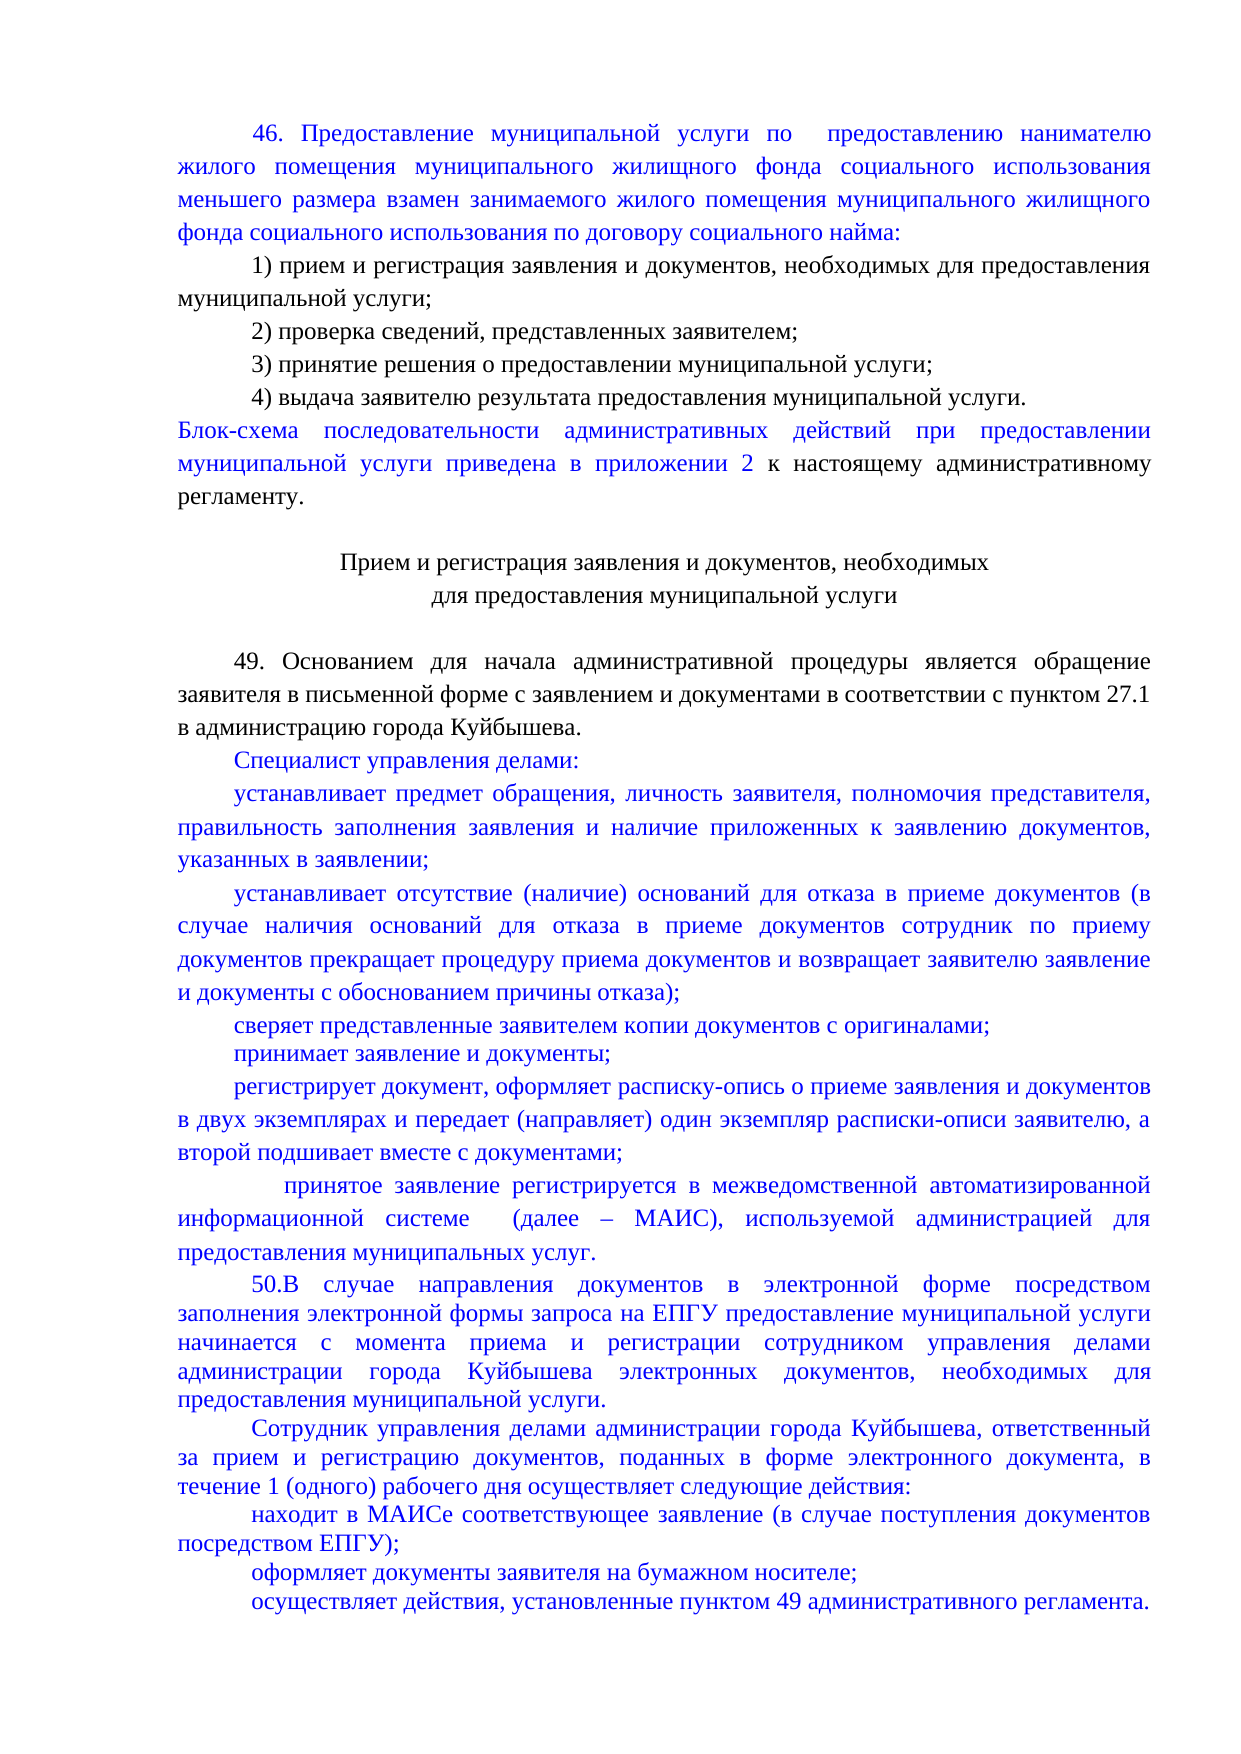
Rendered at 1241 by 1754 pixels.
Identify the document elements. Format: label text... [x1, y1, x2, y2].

text регистрирует документ, оформляет расписку-опись о приеме заявления и документов в двух экземплярах и передает (направляет) один экземпляр расписки-описи заявителю, а второй подшивает вместе с документами; [177, 1071, 1152, 1166]
text 46. Предоставление муниципальной услуги по предоставлению нанимателю жилого помещения муниципального жилищного фонда социального использования меньшего размера взамен занимаемого жилого помещения муниципального жилищного фонда социального использования по договору социального найма: [177, 118, 1152, 246]
text Прием и регистрация заявления и документов, необходимых [177, 547, 1152, 576]
text 49. Основанием для начала административной процедуры является обращение заявителя в письменной форме с заявлением и документами в соответствии с пунктом 27.1 в администрацию города Куйбышева. [177, 646, 1152, 741]
text осуществляет действия, установленные пунктом 49 административного регламента. [177, 1586, 1152, 1614]
text 3) принятие решения о предоставлении муниципальной услуги; [177, 349, 1152, 378]
text принимает заявление и документы; [177, 1038, 1152, 1067]
text Специалист управления делами: [177, 746, 1152, 774]
text устанавливает отсутствие (наличие) оснований для отказа в приеме документов (в случае наличия оснований для отказа в приеме документов сотрудник по приему документов прекращает процедуру приема документов и возвращает заявителю заявление и документы с обоснованием причины отказа); [177, 878, 1152, 1005]
text находит в МАИСе соответствующее заявление (в случае поступления документов посредством ЕПГУ); [177, 1499, 1152, 1557]
text Блок-схема последовательности административных действий при предоставлении муниципальной услуги приведена в приложении 2 к настоящему административному регламенту. [177, 415, 1152, 510]
text сверяет представленные заявителем копии документов с оригиналами; [177, 1010, 1152, 1038]
text оформляет документы заявителя на бумажном носителе; [177, 1557, 1152, 1586]
text 2) проверка сведений, представленных заявителем; [177, 316, 1152, 345]
text для предоставления муниципальной услуги [177, 580, 1152, 609]
text Сотрудник управления делами администрации города Куйбышева, ответственный за прием и регистрацию документов, поданных в форме электронного документа, в течение 1 (одного) рабочего дня осуществляет следующие действия: [177, 1413, 1152, 1499]
text 4) выдача заявителю результата предоставления муниципальной услуги. [177, 382, 1152, 411]
text принятое заявление регистрируется в межведомственной автоматизированной информационной системе (далее – МАИС), используемой администрацией для предоставления муниципальных услуг. [177, 1171, 1152, 1265]
text 1) прием и регистрация заявления и документов, необходимых для предоставления муниципальной услуги; [177, 250, 1152, 312]
text устанавливает предмет обращения, личность заявителя, полномочия представителя, правильность заполнения заявления и наличие приложенных к заявлению документов, указанных в заявлении; [177, 778, 1152, 873]
text 50.В случае направления документов в электронной форме посредством заполнения электронной формы запроса на ЕПГУ предоставление муниципальной услуги начинается с момента приема и регистрации сотрудником управления делами администрации города Куйбышева электронных документов, необходимых для предоставления муниципальной услуги. [177, 1269, 1152, 1413]
